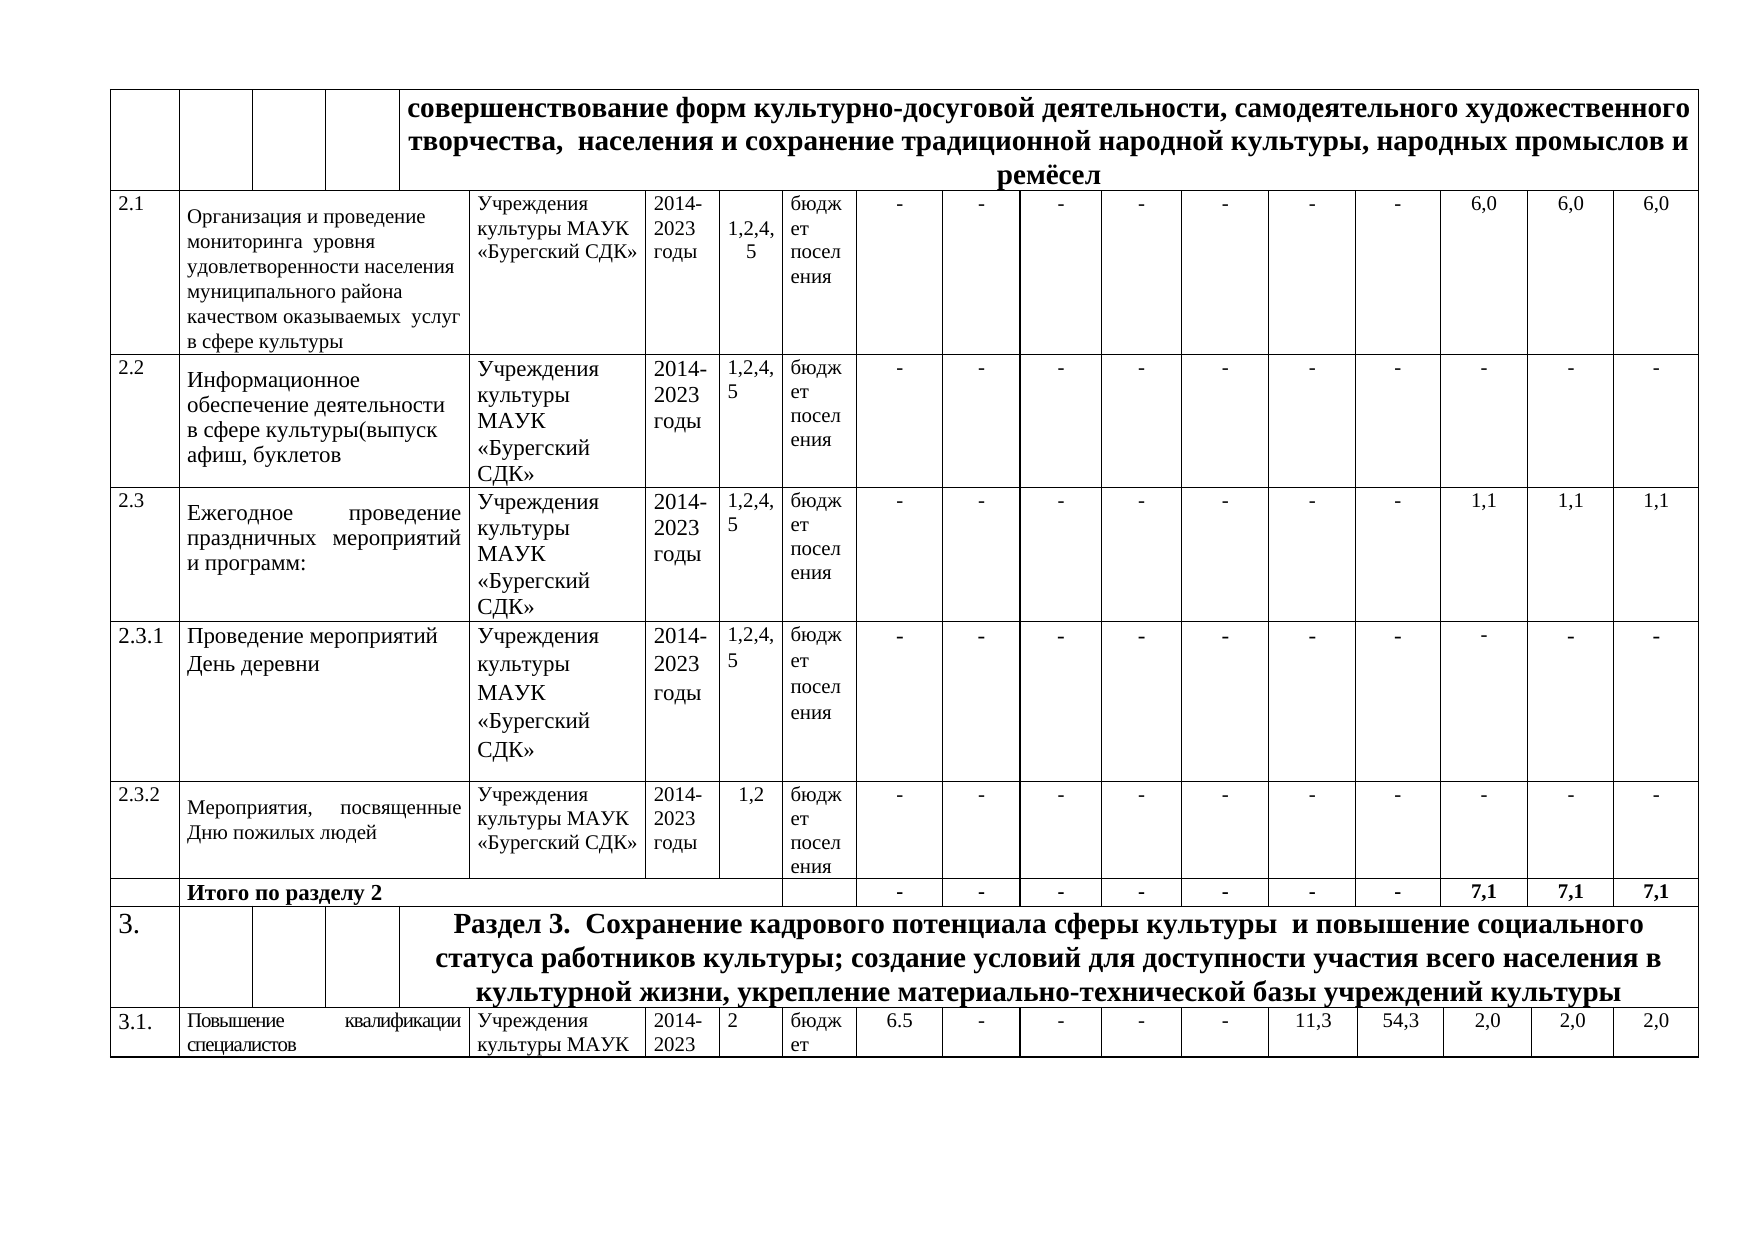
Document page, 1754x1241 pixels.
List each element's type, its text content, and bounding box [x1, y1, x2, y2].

table_cell - [1021, 782, 1101, 878]
table_cell 2.3 [111, 488, 179, 621]
table_cell 2014-2023 годы [646, 488, 719, 621]
table_cell 1,2,4,5 [720, 355, 782, 487]
table_cell 2.3.2 [111, 782, 179, 878]
table_cell - [1102, 1008, 1181, 1056]
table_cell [400, 90, 1698, 190]
table_cell 1,2,4,5 [720, 488, 782, 621]
table_cell - [943, 488, 1019, 621]
table_cell [180, 907, 252, 1007]
table_cell - [943, 782, 1019, 878]
table_cell - [1528, 782, 1613, 878]
table_cell - [943, 355, 1019, 487]
table_cell 2014-2023 годы [646, 782, 719, 878]
table_cell [111, 879, 179, 906]
table_cell 2,0 [1614, 1008, 1698, 1056]
table_cell - [1269, 355, 1355, 487]
table_cell - [1182, 622, 1268, 781]
table_cell - [1356, 191, 1440, 354]
table_cell 2.3.1 [111, 622, 179, 781]
table_cell - [1614, 782, 1698, 878]
table_cell 3.1. [111, 1008, 179, 1056]
table_cell - [1441, 622, 1527, 781]
table_cell 6,0 [1528, 191, 1613, 354]
table_cell 7,1 [1441, 879, 1527, 906]
table_cell - [1614, 622, 1698, 781]
table_cell - [1021, 879, 1101, 906]
table_cell 2 [720, 1008, 782, 1056]
table_cell 6.5 [857, 1008, 942, 1056]
table_cell [326, 907, 399, 1007]
table_cell - [1102, 488, 1181, 621]
table_cell 1,1 [1441, 488, 1527, 621]
table_cell - [1182, 782, 1268, 878]
table_cell - [1021, 622, 1101, 781]
table_cell - [1182, 879, 1268, 906]
table_cell [326, 90, 399, 190]
table_cell - [1102, 622, 1181, 781]
table_cell - [857, 488, 942, 621]
table_cell 7,1 [1614, 879, 1698, 906]
table_cell 2.1 [111, 191, 179, 354]
table_cell - [1269, 488, 1355, 621]
table_cell - [1182, 355, 1268, 487]
table_cell [253, 907, 325, 1007]
table_cell [180, 90, 252, 190]
table_cell Раздел 3. Сохранение кадрового потенциала сферы культуры и повышение социального статуса работников культуры; создание условий для доступности участия всего населения в культурной жизни, укрепление материально-технической базы учреждений культуры [400, 907, 1698, 1007]
table_cell Мероприятия, посвященные Дню пожилых людей [180, 782, 469, 878]
table_cell - [1182, 488, 1268, 621]
table_cell 54,3 [1358, 1008, 1443, 1056]
table_cell [783, 879, 856, 906]
table_cell бюджет поселения [783, 622, 856, 781]
table_cell 3. [111, 907, 179, 1007]
table_cell - [1356, 488, 1440, 621]
table_cell 2,0 [1532, 1008, 1613, 1056]
table_cell Учреждения культуры МАУК «Бурегский СДК» [470, 191, 645, 354]
table_cell Организация и проведение мониторинга уровня удовлетворенности населения муниципального района качеством оказываемых услуг в сфере культуры [180, 191, 469, 354]
table_cell - [1021, 355, 1101, 487]
table_cell 6,0 [1441, 191, 1527, 354]
table_cell - [1269, 879, 1355, 906]
table_cell - [1021, 1008, 1101, 1056]
table_cell Учреждения культуры МАУК «Бурегский СДК» [470, 622, 645, 781]
table_cell 11,3 [1269, 1008, 1357, 1056]
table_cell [180, 1008, 469, 1056]
table_cell [253, 90, 325, 190]
table_cell - [1356, 622, 1440, 781]
table_cell - [943, 879, 1019, 906]
table_cell - [943, 1008, 1019, 1056]
table_cell - [1021, 191, 1101, 354]
table_cell - [1356, 879, 1440, 906]
table_cell 1,2,4,5 [720, 191, 782, 354]
table_cell 1,2,4,5 [720, 622, 782, 781]
table_cell - [1528, 622, 1613, 781]
table_cell - [1614, 355, 1698, 487]
table_cell 1,2 [720, 782, 782, 878]
table_cell 2014-2023 годы [646, 622, 719, 781]
table_cell бюджет поселения [783, 355, 856, 487]
table_cell - [857, 879, 942, 906]
table_cell Проведение мероприятий День деревни [180, 622, 469, 781]
table_cell 2014-2023 годы [646, 191, 719, 354]
table_cell Учреждения культуры МАУК «Бурегский СДК» [470, 488, 645, 621]
table_cell - [1441, 355, 1527, 487]
table_cell - [1182, 1008, 1268, 1056]
table_cell 2.2 [111, 355, 179, 487]
table_cell - [1182, 191, 1268, 354]
table_cell - [857, 355, 942, 487]
table_cell 7,1 [1528, 879, 1613, 906]
table_cell 2. [111, 90, 179, 190]
table_cell - [943, 191, 1019, 354]
table_cell - [1441, 782, 1527, 878]
table_cell - [1269, 191, 1355, 354]
table_cell - [1356, 355, 1440, 487]
table_cell бюджет поселения [783, 782, 856, 878]
table_cell 1,1 [1528, 488, 1613, 621]
table_cell - [857, 782, 942, 878]
table_cell - [1269, 622, 1355, 781]
table_cell - [1102, 355, 1181, 487]
table_cell 1,1 [1614, 488, 1698, 621]
table_cell Учреждения культуры МАУК «Бурегский СДК» [470, 782, 645, 878]
table_cell Итого по разделу 2 [180, 879, 782, 906]
table_cell бюджет поселения [783, 191, 856, 354]
table_cell - [1356, 782, 1440, 878]
table_cell Ежегодное проведение праздничных мероприятий и программ: [180, 488, 469, 621]
table_cell - [1102, 879, 1181, 906]
table_cell 2014-2023 годы [646, 1008, 719, 1056]
table_cell Информационное обеспечение деятельности в сфере культуры(выпуск афиш, буклетов [180, 355, 469, 487]
table_cell - [857, 622, 942, 781]
table_cell - [1528, 355, 1613, 487]
table_cell бюджет поселения [783, 488, 856, 621]
table_cell 2,0 [1444, 1008, 1531, 1056]
table_cell - [1102, 782, 1181, 878]
table_cell 6,0 [1614, 191, 1698, 354]
table_cell 2014-2023 годы [646, 355, 719, 487]
table_cell - [1021, 488, 1101, 621]
table_cell Учреждения культуры МАУК «Бурегский СДК» [470, 355, 645, 487]
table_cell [470, 1008, 645, 1056]
table_cell - [1269, 782, 1355, 878]
table_cell бюджет бюджет [783, 1008, 856, 1056]
table_cell - [943, 622, 1019, 781]
table_cell - [857, 191, 942, 354]
table_cell - [1102, 191, 1181, 354]
